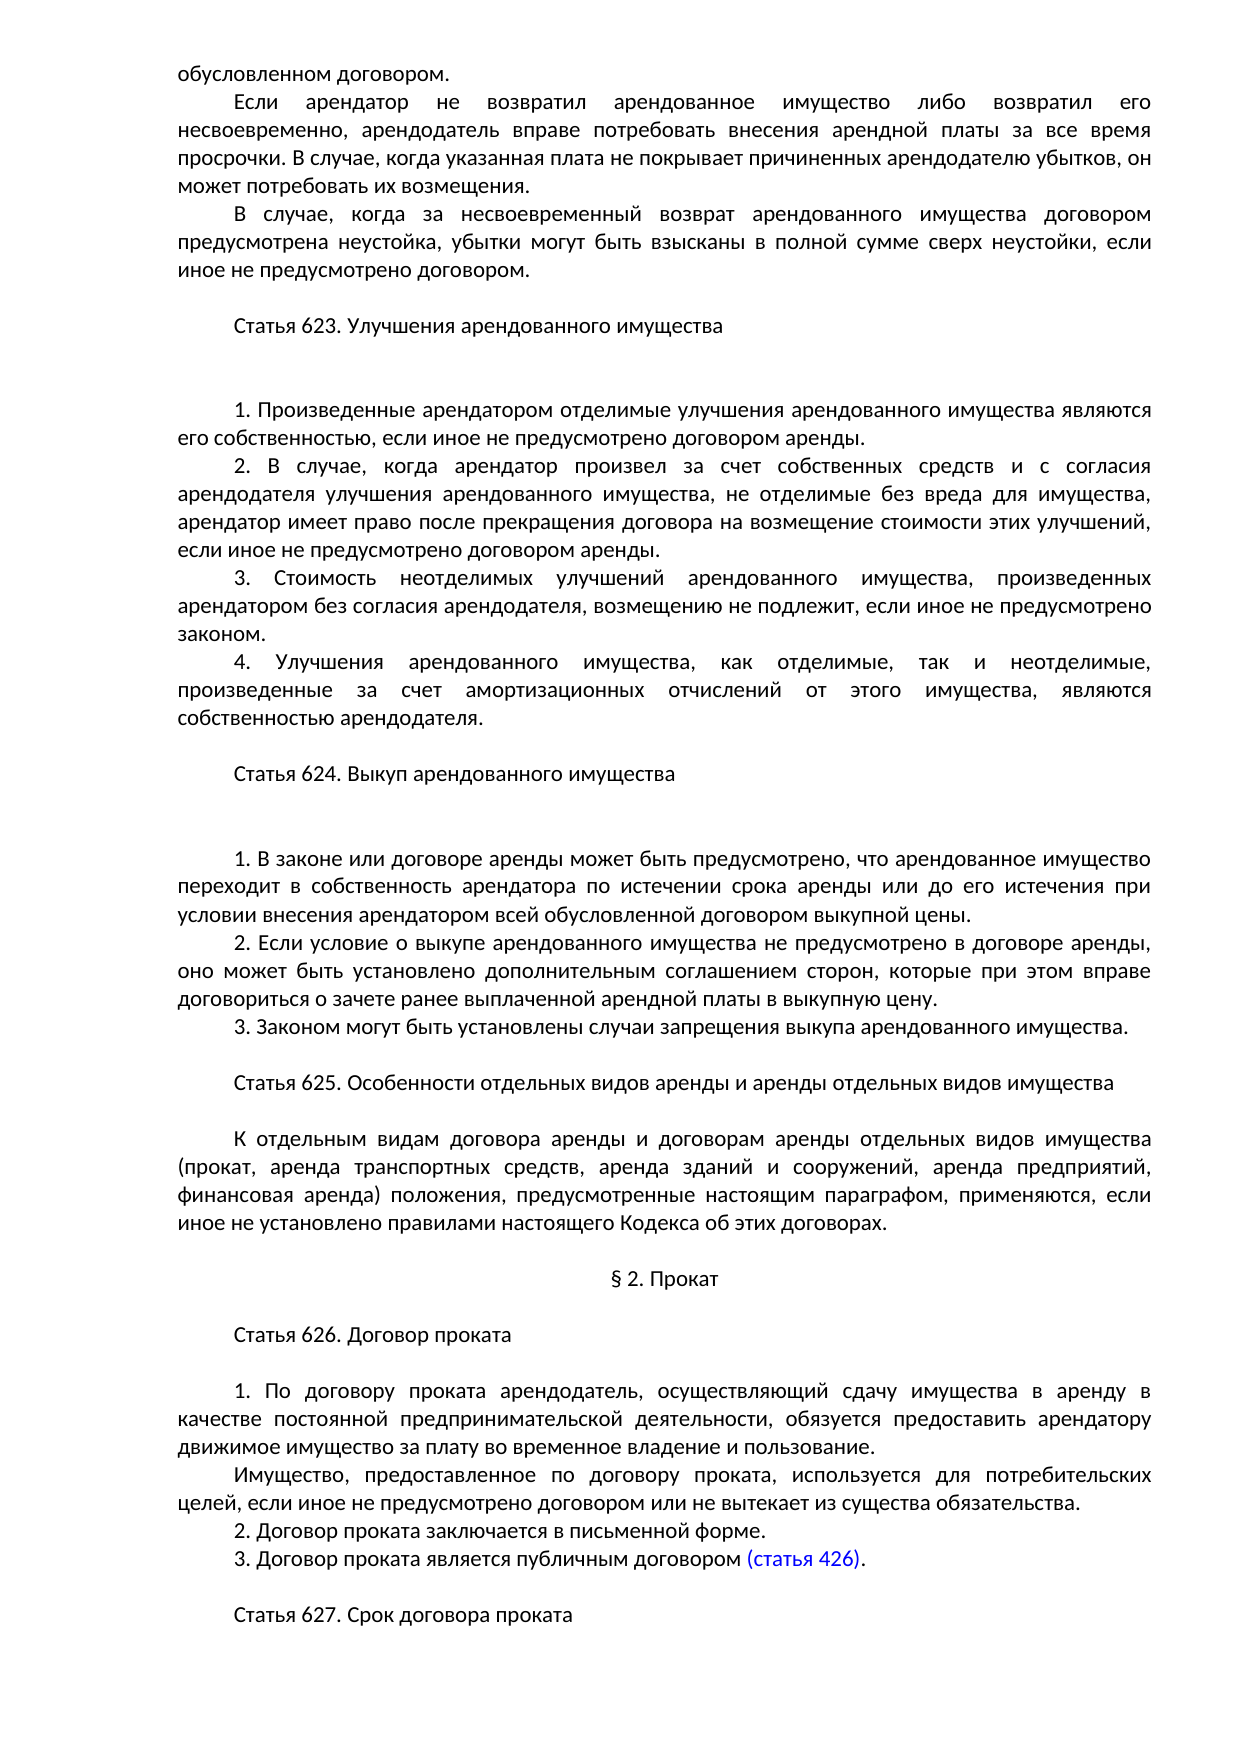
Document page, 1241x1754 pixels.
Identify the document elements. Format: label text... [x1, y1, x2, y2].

text К отдельным видам договора аренды и договорам аренды отдельных видов имущества (прокат, аренда транспортных средств, аренда зданий и сооружений, аренда предприятий, финансовая аренда) положения, предусмотренные настоящим параграфом, применяются, если иное не установлено правилами настоящего Кодекса об этих договорах. [177, 1124, 1152, 1236]
text В случае, когда за несвоевременный возврат арендованного имущества договором предусмотрена неустойка, убытки могут быть взысканы в полной сумме сверх неустойки, если иное не предусмотрено договором. [177, 199, 1152, 283]
text § 2. Прокат [177, 1264, 1152, 1292]
text 2. В случае, когда арендатор произвел за счет собственных средств и с согласия арендодателя улучшения арендованного имущества, не отделимые без вреда для имущества, арендатор имеет право после прекращения договора на возмещение стоимости этих улучшений, если иное не предусмотрено договором аренды. [177, 451, 1152, 563]
text 1. В законе или договоре аренды может быть предусмотрено, что арендованное имущество переходит в собственность арендатора по истечении срока аренды или до его истечения при условии внесения арендатором всей обусловленной договором выкупной цены. [177, 844, 1152, 928]
text Статья 626. Договор проката [177, 1320, 1152, 1348]
text 3. Договор проката является публичным договором (статья 426). [177, 1544, 1152, 1572]
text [177, 59, 1152, 87]
text Статья 627. Срок договора проката [177, 1600, 1152, 1628]
text Статья 623. Улучшения арендованного имущества [177, 311, 1152, 339]
text Если арендатор не возвратил арендованное имущество либо возвратил его несвоевременно, арендодатель вправе потребовать внесения арендной платы за все время просрочки. В случае, когда указанная плата не покрывает причиненных арендодателю убытков, он может потребовать их возмещения. [177, 87, 1152, 199]
text 1. По договору проката арендодатель, осуществляющий сдачу имущества в аренду в качестве постоянной предпринимательской деятельности, обязуется предоставить арендатору движимое имущество за плату во временное владение и пользование. [177, 1376, 1152, 1460]
text 3. Законом могут быть установлены случаи запрещения выкупа арендованного имущества. [177, 1012, 1152, 1040]
text Статья 625. Особенности отдельных видов аренды и аренды отдельных видов имущества [177, 1068, 1152, 1096]
text Статья 624. Выкуп арендованного имущества [177, 759, 1152, 788]
text 3. Стоимость неотделимых улучшений арендованного имущества, произведенных арендатором без согласия арендодателя, возмещению не подлежит, если иное не предусмотрено законом. [177, 563, 1152, 647]
text 4. Улучшения арендованного имущества, как отделимые, так и неотделимые, произведенные за счет амортизационных отчислений от этого имущества, являются собственностью арендодателя. [177, 647, 1152, 732]
text 1. Произведенные арендатором отделимые улучшения арендованного имущества являются его собственностью, если иное не предусмотрено договором аренды. [177, 395, 1152, 451]
text Имущество, предоставленное по договору проката, используется для потребительских целей, если иное не предусмотрено договором или не вытекает из существа обязательства. [177, 1460, 1152, 1516]
text 2. Если условие о выкупе арендованного имущества не предусмотрено в договоре аренды, оно может быть установлено дополнительным соглашением сторон, которые при этом вправе договориться о зачете ранее выплаченной арендной платы в выкупную цену. [177, 928, 1152, 1012]
text 2. Договор проката заключается в письменной форме. [177, 1516, 1152, 1544]
